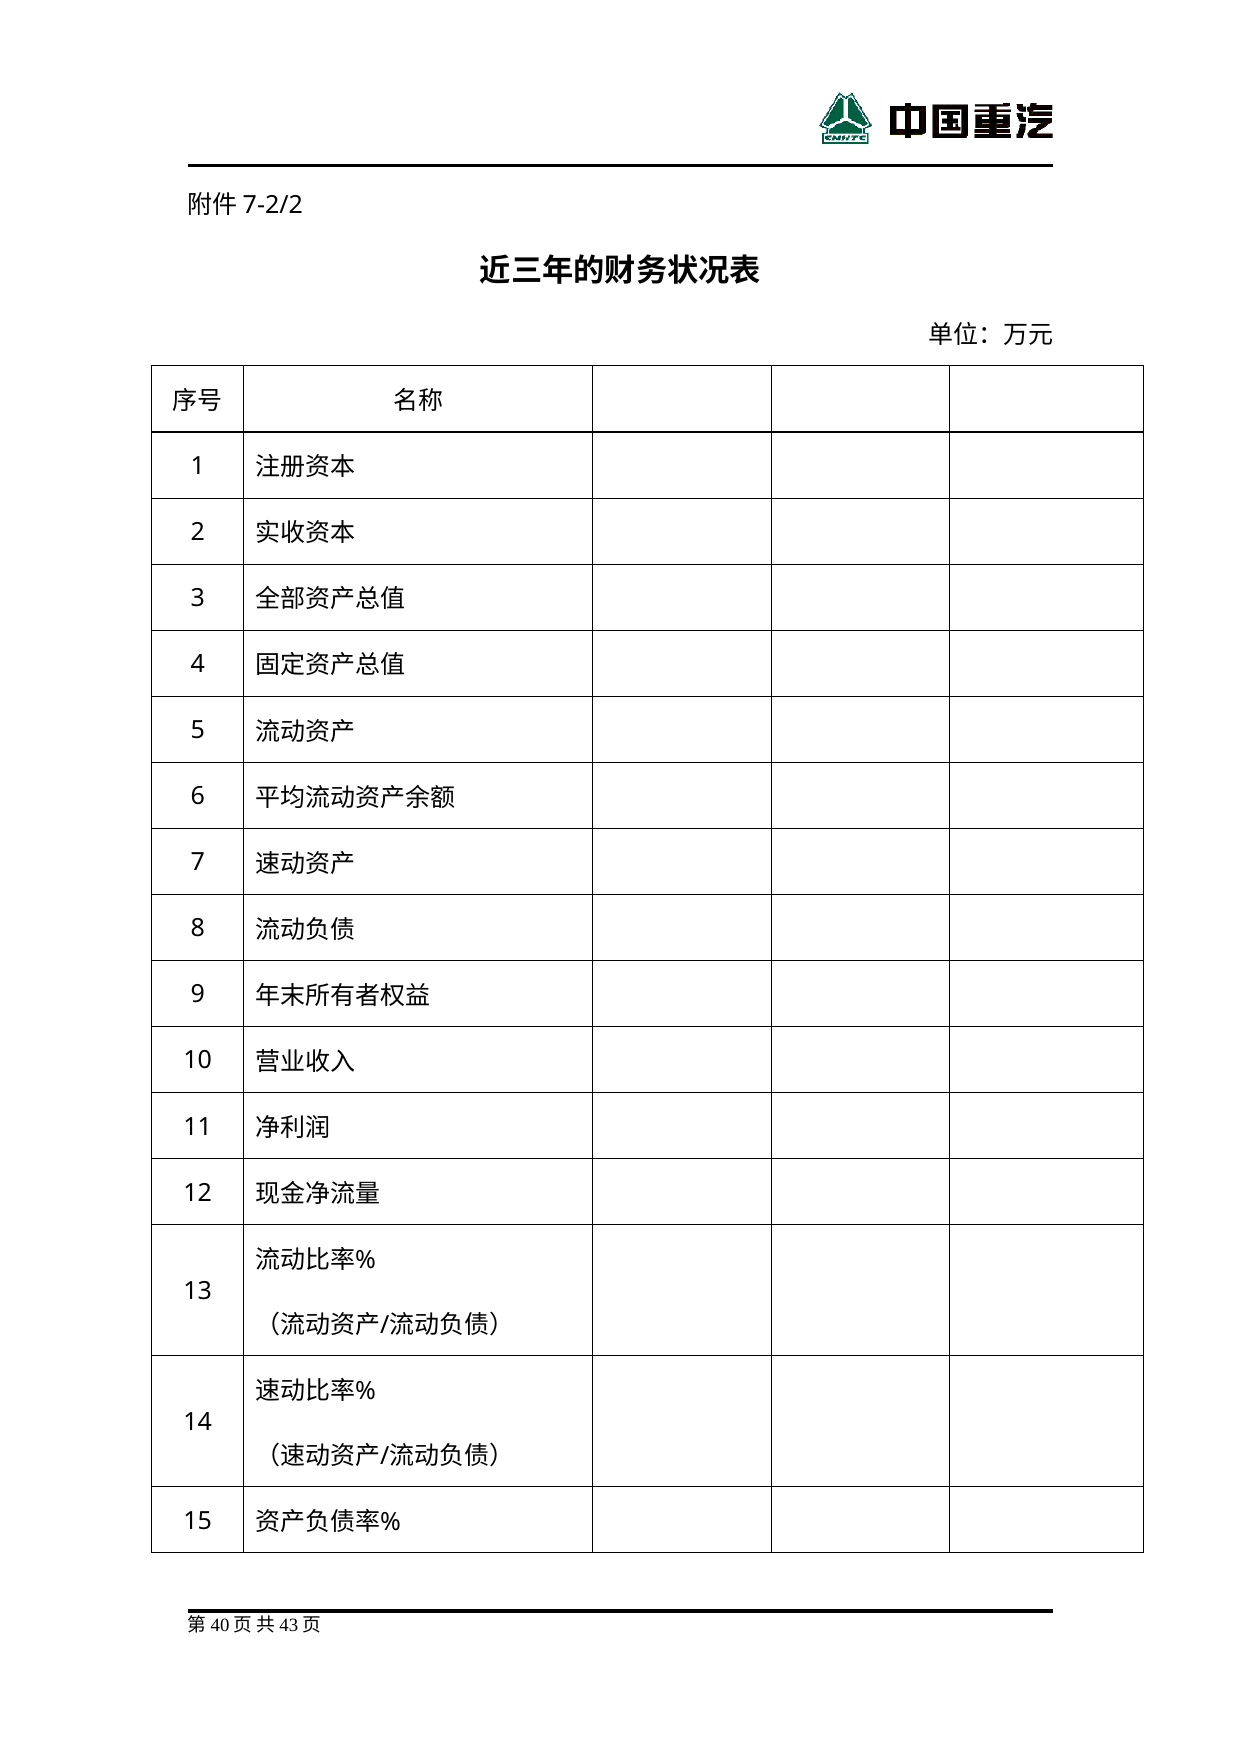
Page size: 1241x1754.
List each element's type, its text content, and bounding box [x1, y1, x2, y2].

table_cell [950, 1487, 1143, 1552]
table_cell [772, 1225, 949, 1355]
table_cell [772, 433, 949, 497]
table_cell [593, 433, 771, 497]
table_cell [950, 1027, 1143, 1092]
table_cell [950, 829, 1143, 894]
table_cell [593, 1093, 771, 1158]
table_cell 年末所有者权益 [244, 961, 592, 1026]
table_cell 11 [152, 1093, 243, 1158]
table_cell [593, 961, 771, 1026]
table_cell [772, 1093, 949, 1158]
table_cell [593, 1225, 771, 1355]
table_cell 1 [152, 433, 243, 497]
table_cell [950, 1225, 1143, 1355]
table_cell [772, 961, 949, 1026]
table_cell [772, 1159, 949, 1224]
table_cell 固定资产总值 [244, 631, 592, 696]
table_cell 速动比率% （速动资产/流动负债） [244, 1356, 592, 1486]
table_cell [772, 499, 949, 563]
text 单位：万元 [187, 300, 1053, 365]
table_cell 15 [152, 1487, 243, 1552]
table_cell [772, 1027, 949, 1092]
table_cell [772, 631, 949, 696]
table_cell 5 [152, 697, 243, 762]
table_cell [950, 763, 1143, 828]
table_cell [593, 697, 771, 762]
table_cell 平均流动资产余额 [244, 763, 592, 828]
table_cell 速动资产 [244, 829, 592, 894]
table_cell 12 [152, 1159, 243, 1224]
table_cell [950, 499, 1143, 563]
table_cell 3 [152, 565, 243, 629]
table_cell [593, 763, 771, 828]
table_cell 营业收入 [244, 1027, 592, 1092]
table_cell 全部资产总值 [244, 565, 592, 629]
table_header 序号 [152, 366, 243, 431]
table_cell [772, 565, 949, 629]
table_cell 7 [152, 829, 243, 894]
table_cell 现金净流量 [244, 1159, 592, 1224]
text 近三年的财务状况表 [187, 235, 1053, 300]
table_cell [593, 895, 771, 960]
table_header 名称 [244, 366, 592, 431]
table_cell 实收资本 [244, 499, 592, 563]
table_cell 8 [152, 895, 243, 960]
table_cell 净利润 [244, 1093, 592, 1158]
picture [818, 88, 1053, 145]
table_cell 2 [152, 499, 243, 563]
text 附件7-2/2 [187, 170, 1053, 235]
table_cell [950, 697, 1143, 762]
table_cell [950, 961, 1143, 1026]
table_cell [950, 565, 1143, 629]
table_cell [950, 433, 1143, 497]
table_cell [593, 499, 771, 563]
table_cell [593, 829, 771, 894]
table_cell [950, 631, 1143, 696]
table_cell [593, 631, 771, 696]
table_cell 流动资产 [244, 697, 592, 762]
table_cell [950, 1356, 1143, 1486]
table_cell [593, 1356, 771, 1486]
table_cell [950, 895, 1143, 960]
table_cell [772, 763, 949, 828]
table_cell [950, 1159, 1143, 1224]
table_header [593, 366, 771, 431]
table_cell [593, 1159, 771, 1224]
table_header [772, 366, 949, 431]
table_cell [593, 565, 771, 629]
table_cell [772, 697, 949, 762]
table_cell [772, 1356, 949, 1486]
table_cell [593, 1027, 771, 1092]
table_cell 资产负债率% （总负债/总资产） [244, 1487, 592, 1552]
table_cell 14 [152, 1356, 243, 1486]
table_cell 10 [152, 1027, 243, 1092]
table_cell [950, 1093, 1143, 1158]
table_cell 流动比率% （流动资产/流动负债） [244, 1225, 592, 1355]
table_header [950, 366, 1143, 431]
table_cell [593, 1487, 771, 1552]
table_cell 9 [152, 961, 243, 1026]
table_cell [772, 829, 949, 894]
table_cell 6 [152, 763, 243, 828]
table_cell 流动负债 [244, 895, 592, 960]
table_cell 4 [152, 631, 243, 696]
table_cell [772, 1487, 949, 1552]
table_cell 13 [152, 1225, 243, 1355]
table_cell [772, 895, 949, 960]
table_cell 注册资本 [244, 433, 592, 497]
